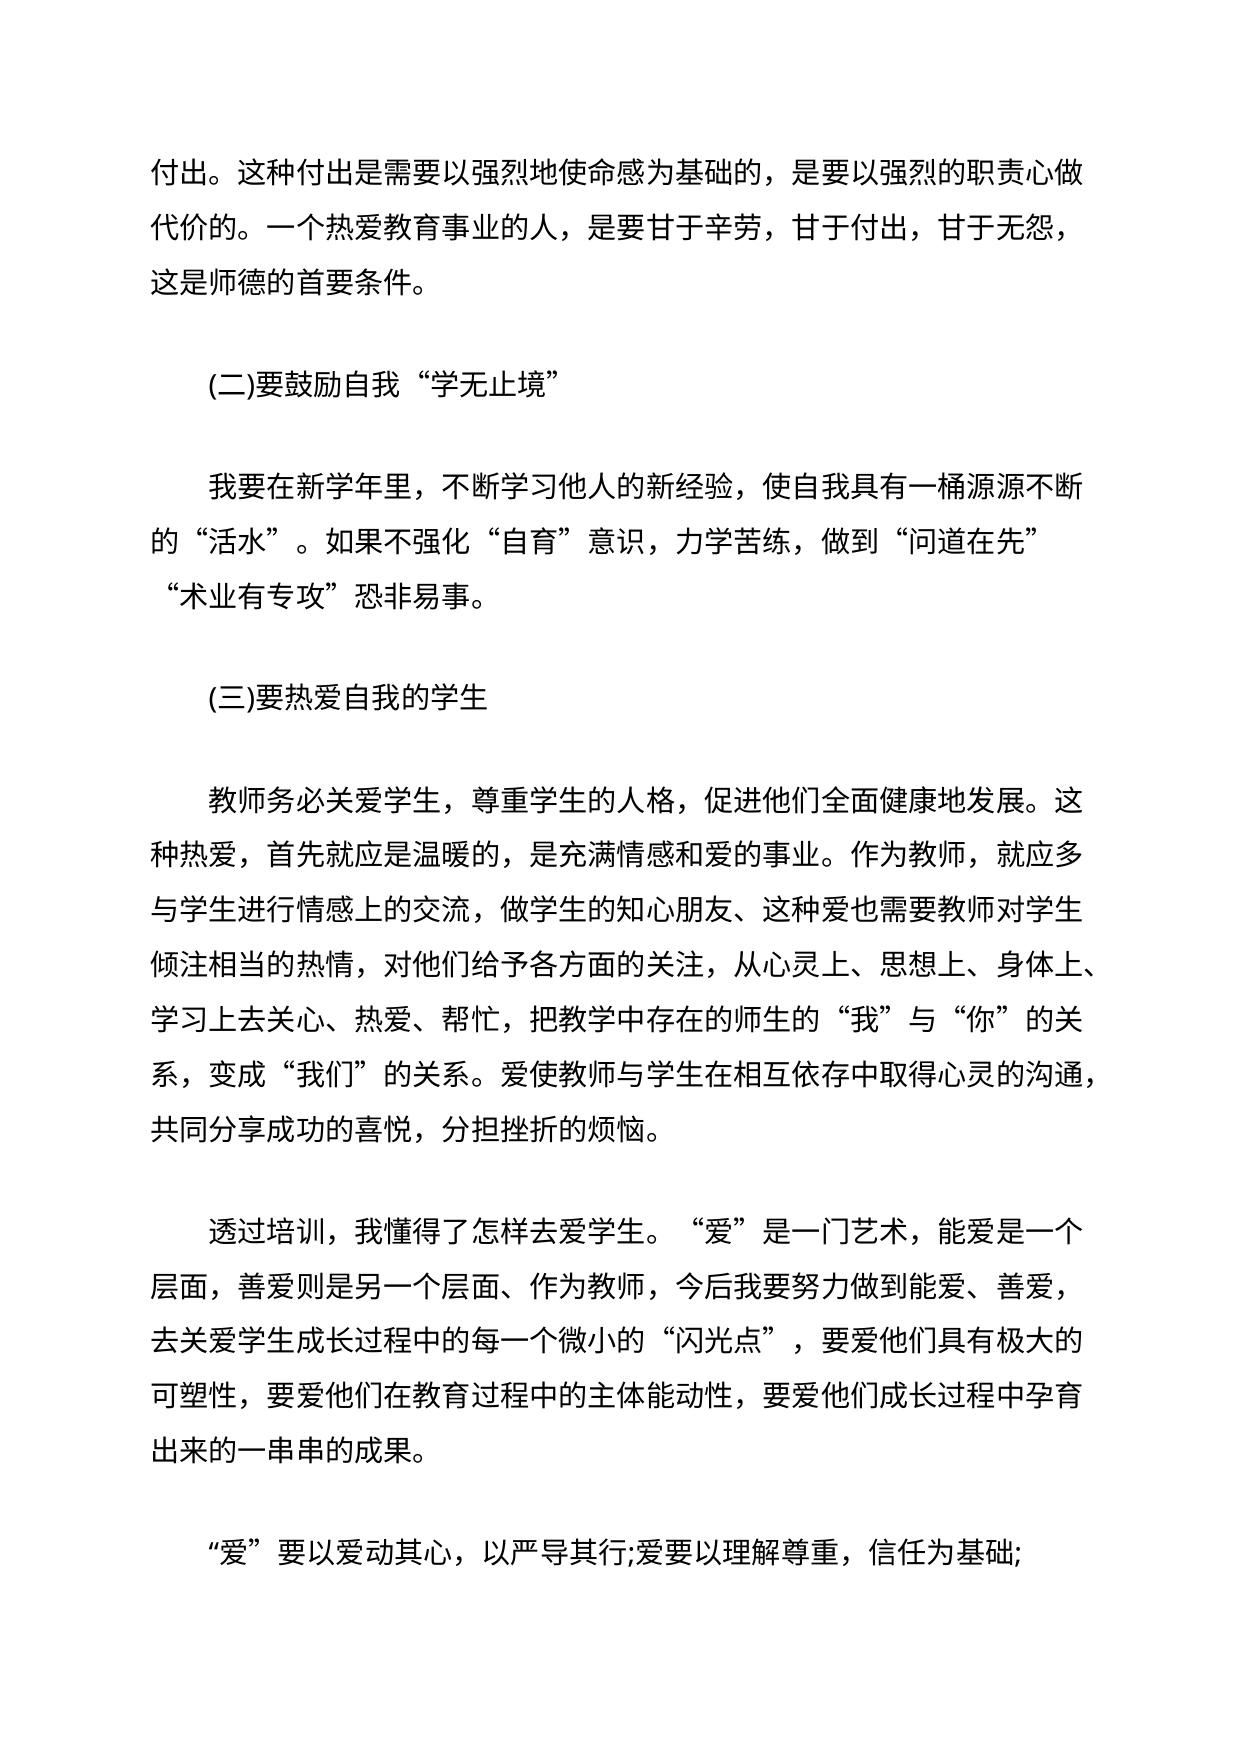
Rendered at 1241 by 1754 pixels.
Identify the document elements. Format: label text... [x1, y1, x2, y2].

text (三)要热爱自我的学生 [150, 675, 1090, 717]
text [150, 1529, 1090, 1572]
text 教师务必关爱学生，尊重学生的人格，促进他们全面健康地发展。这种热爱，首先就应是温暖的，是充满情感和爱的事业。作为教师，就应多与学生进行情感上的交流，做学生的知心朋友、这种爱也需要教师对学生倾注相当的热情，对他们给予各方面的关注，从心灵上、思想上、身体上、学习上去关心、热爱、帮忙，把教学中存在的师生的“我”与“你”的关系，变成“我们”的关系。爱使教师与学生在相互依存中取得心灵的沟通，共同分享成功的喜悦，分担挫折的烦恼。 [150, 777, 1090, 1149]
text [150, 150, 1090, 302]
text 透过培训，我懂得了怎样去爱学生。“爱”是一门艺术，能爱是一个层面，善爱则是另一个层面、作为教师，今后我要努力做到能爱、善爱，去关爱学生成长过程中的每一个微小的“闪光点”，要爱他们具有极大的可塑性，要爱他们在教育过程中的主体能动性，要爱他们成长过程中孕育出来的一串串的成果。 [150, 1208, 1090, 1470]
text 我要在新学年里，不断学习他人的新经验，使自我具有一桶源源不断的“活水”。如果不强化“自育”意识，力学苦练，做到“问道在先”“术业有专攻”恐非易事。 [150, 463, 1090, 616]
text (二)要鼓励自我“学无止境” [150, 362, 1090, 404]
